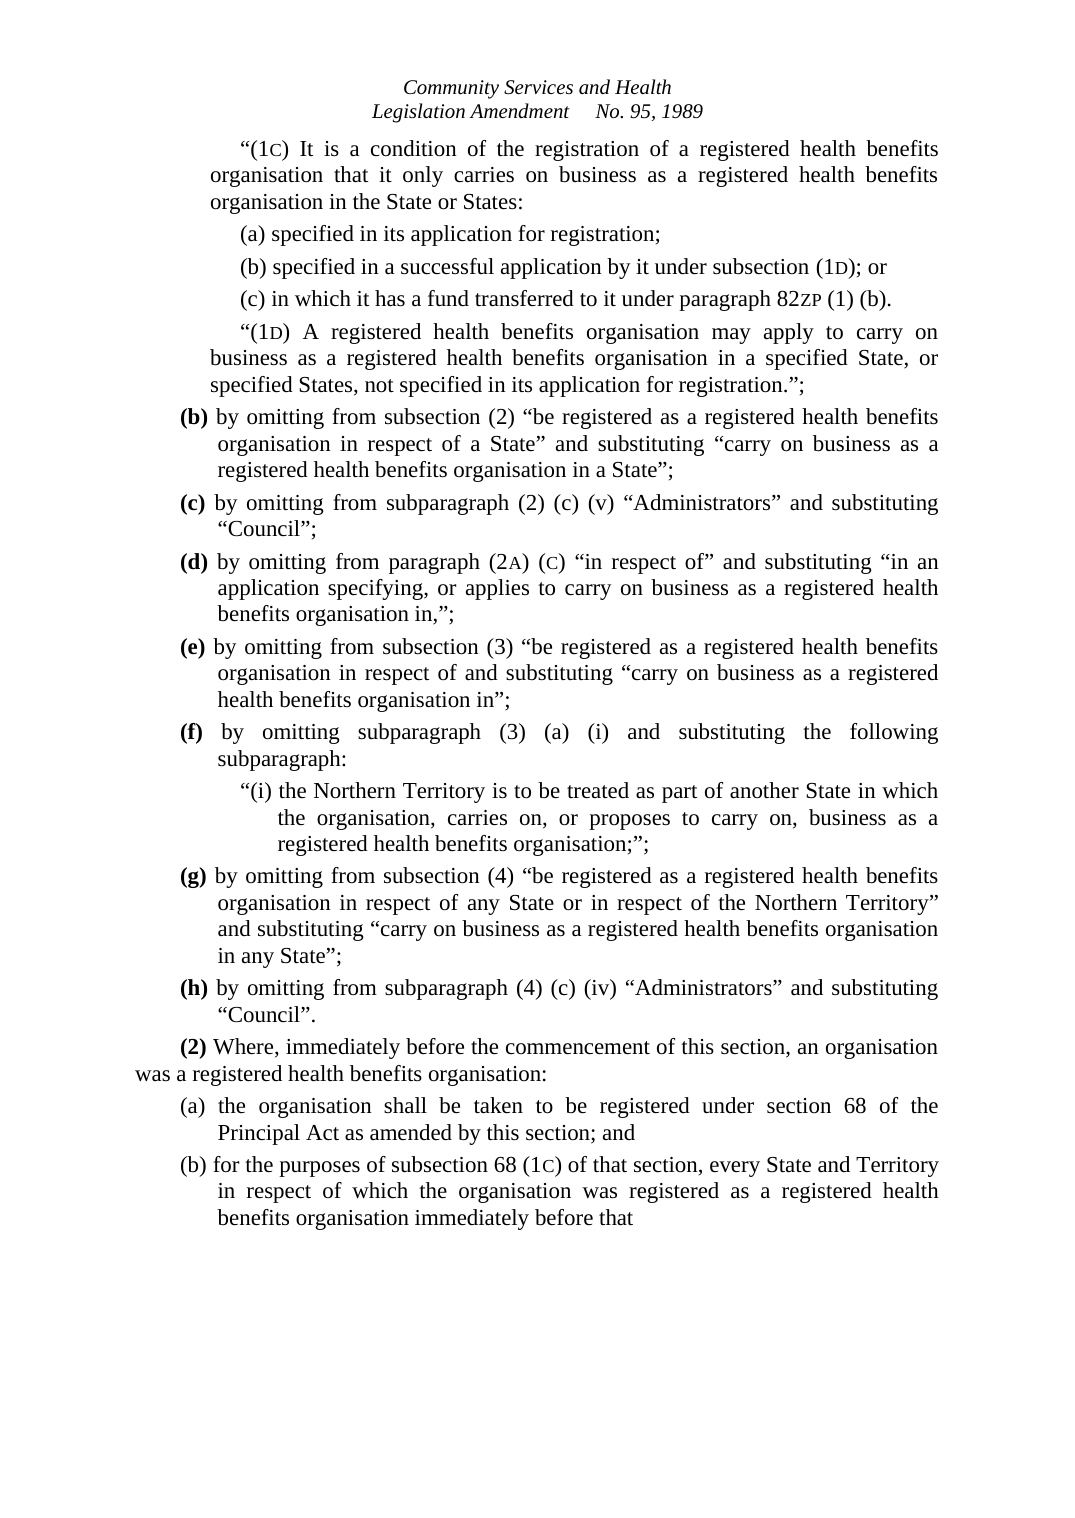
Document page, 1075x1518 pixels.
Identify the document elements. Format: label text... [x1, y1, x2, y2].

text (2) Where, immediately before the commencement of this section, an organisation was a registered health benefits organisation: [135, 1033, 940, 1086]
text (a) the organisation shall be taken to be registered under section 68 of the Principal Act as amended by this section; and [180, 1092, 940, 1145]
text “(i) the Northern Territory is to be treated as part of another State in which the organisation, carries on, or proposes to carry on, business as a registered health benefits organisation;”; [240, 777, 940, 856]
text (c) by omitting from subparagraph (2) (c) (v) “Administrators” and substituting “Council”; [180, 489, 940, 541]
text (g) by omitting from subsection (4) “be registered as a registered health benefits organisation in respect of any State or in respect of the Northern Territory” and substituting “carry on business as a registered health benefits organisation in any State”; [180, 863, 940, 968]
text (f) by omitting subparagraph (3) (a) (i) and substituting the following subparagraph: [180, 718, 940, 771]
text (b) specified in a successful application by it under subsection (1d); or [240, 253, 940, 279]
text (h) by omitting from subparagraph (4) (c) (iv) “Administrators” and substituting “Council”. [180, 974, 940, 1027]
text (d) by omitting from paragraph (2a) (c) “in respect of” and substituting “in an application specifying, or applies to carry on business as a registered health benefits organisation in,”; [180, 548, 940, 627]
text (b) by omitting from subsection (2) “be registered as a registered health benefits organisation in respect of a State” and substituting “carry on business as a registered health benefits organisation in a State”; [180, 403, 940, 482]
text (e) by omitting from subsection (3) “be registered as a registered health benefits organisation in respect of and substituting “carry on business as a registered health benefits organisation in”; [180, 633, 940, 712]
text “(1c) It is a condition of the registration of a registered health benefits organisation that it only carries on business as a registered health benefits organisation in the State or States: [210, 135, 940, 214]
text (c) in which it has a fund transferred to it under paragraph 82zp (1) (b). [240, 286, 940, 312]
text “(1d) A registered health benefits organisation may apply to carry on business as a registered health benefits organisation in a specified State, or specified States, not specified in its application for registration.”; [210, 318, 940, 397]
text (b) for the purposes of subsection 68 (1c) of that section, every State and Territory in respect of which the organisation was registered as a registered health benefits organisation immediately before that [180, 1151, 940, 1230]
text (a) specified in its application for registration; [240, 220, 940, 247]
